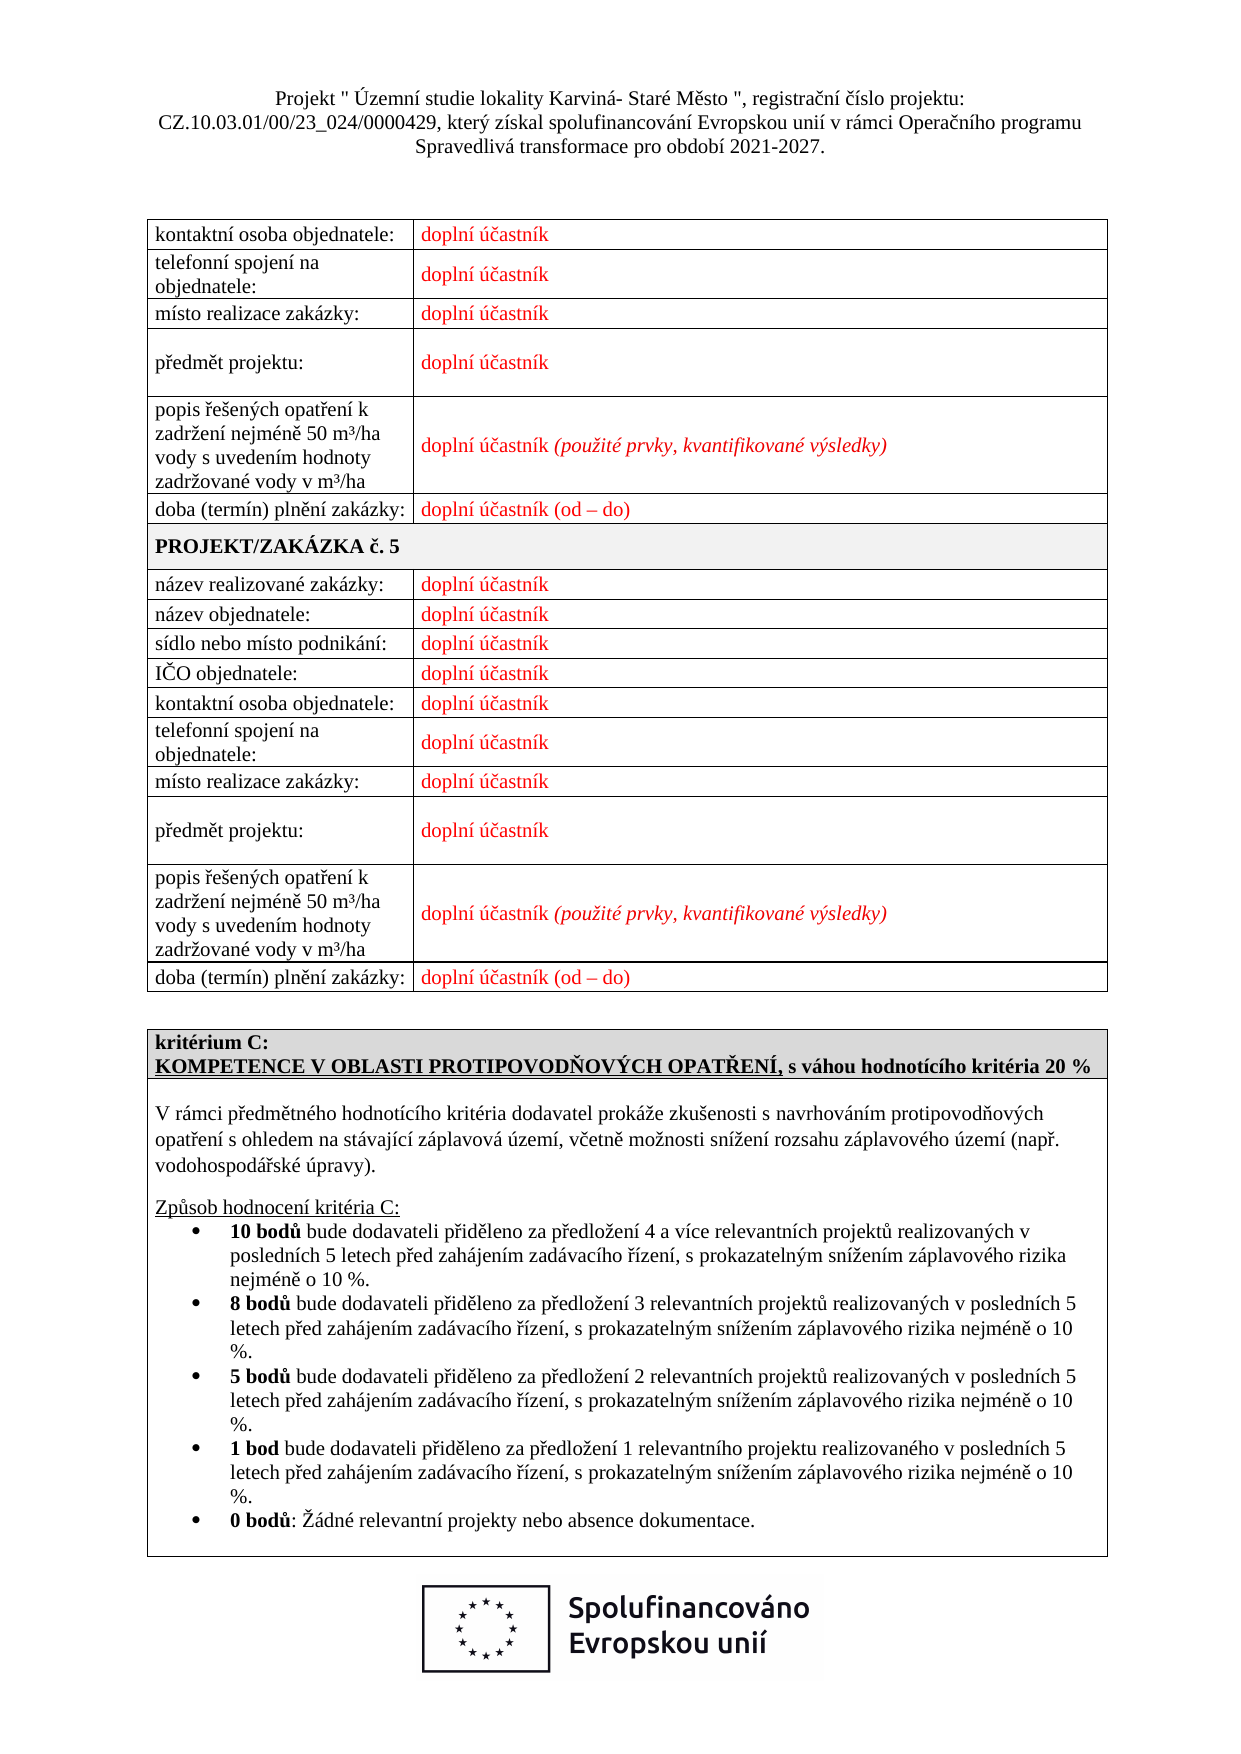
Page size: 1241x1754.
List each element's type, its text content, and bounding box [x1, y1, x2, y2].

table_cell doplní účastník [414, 767, 1107, 796]
table_cell V rámci předmětného hodnotícího kritéria dodavatel prokáže zkušenosti s navrhováním protipovodňových opatření s ohledem na stávající záplavová území, včetně možnosti snížení rozsahu záplavového území (např. vodohospodářské úpravy). Způsob hodnocení kritéria C: 10 bodů bude dodavateli přiděleno za předložení 4 a více relevantních projektů realizovaných v posledních 5 letech před zahájením zadávacího řízení, s prokazatelným snížením záplavového rizika nejméně o 10 %. 8 bodů bude dodavateli přiděleno za předložení 3 relevantních projektů realizovaných v posledních 5 letech před zahájením zadávacího řízení, s prokazatelným snížením záplavového rizika nejméně o 10 %. 5 bodů bude dodavateli přiděleno za předložení 2 relevantních projektů realizovaných v posledních 5 letech před zahájením zadávacího řízení, s prokazatelným snížením záplavového rizika nejméně o 10 %. 1 bod bude dodavateli přiděleno za předložení 1 relevantního projektu realizovaného v posledních 5 letech před zahájením zadávacího řízení, s prokazatelným snížením záplavového rizika nejméně o 10 %. 0 bodů: Žádné relevantní projekty nebo absence dokumentace. [148, 1079, 1107, 1556]
table_cell doplní účastník [414, 797, 1107, 864]
table_cell místo realizace zakázky: [148, 767, 413, 796]
table_cell místo realizace zakázky: [148, 299, 413, 327]
table_cell doplní účastník [414, 600, 1107, 628]
table_cell doba (termín) plnění zakázky: [148, 494, 413, 523]
table_cell popis řešených opatření k zadržení nejméně 50 m³/ha vody s uvedením hodnoty zadržované vody v m³/ha [148, 397, 413, 493]
table_cell předmět projektu: [148, 329, 413, 396]
table_cell název objednatele: [148, 600, 413, 628]
table_cell telefonní spojení na objednatele: [148, 718, 413, 766]
table_cell doplní účastník [414, 688, 1107, 717]
table_cell doplní účastník [414, 299, 1107, 327]
table_cell předmět projektu: [148, 797, 413, 864]
table_cell doplní účastník (použité prvky, kvantifikované výsledky) [414, 865, 1107, 961]
table_cell doplní účastník [414, 220, 1107, 249]
table_cell doplní účastník [414, 629, 1107, 658]
table_cell doplní účastník [414, 570, 1107, 598]
table_cell doplní účastník [414, 718, 1107, 766]
table_cell telefonní spojení na objednatele: [148, 250, 413, 298]
table_cell IČO objednatele: [148, 659, 413, 687]
table_cell doplní účastník (od – do) [414, 494, 1107, 523]
table_cell doplní účastník [414, 250, 1107, 298]
table_cell doplní účastník (od – do) [414, 963, 1107, 991]
table_cell kontaktní osoba objednatele: [148, 220, 413, 249]
table_cell doplní účastník [414, 659, 1107, 687]
table_cell popis řešených opatření k zadržení nejméně 50 m³/ha vody s uvedením hodnoty zadržované vody v m³/ha [148, 865, 413, 961]
picture [415, 1574, 825, 1681]
table_header kritérium C: KOMPETENCE V OBLASTI PROTIPOVODŇOVÝCH OPATŘENÍ, s váhou hodnotícího kritéria 20 % [148, 1030, 1107, 1078]
table_cell doplní účastník [414, 329, 1107, 396]
table_cell sídlo nebo místo podnikání: [148, 629, 413, 658]
table_cell PROJEKT/ZAKÁZKA č. 5 [148, 524, 1107, 569]
table_cell doba (termín) plnění zakázky: [148, 963, 413, 991]
table_cell název realizované zakázky: [148, 570, 413, 598]
table_cell kontaktní osoba objednatele: [148, 688, 413, 717]
table_cell doplní účastník (použité prvky, kvantifikované výsledky) [414, 397, 1107, 493]
